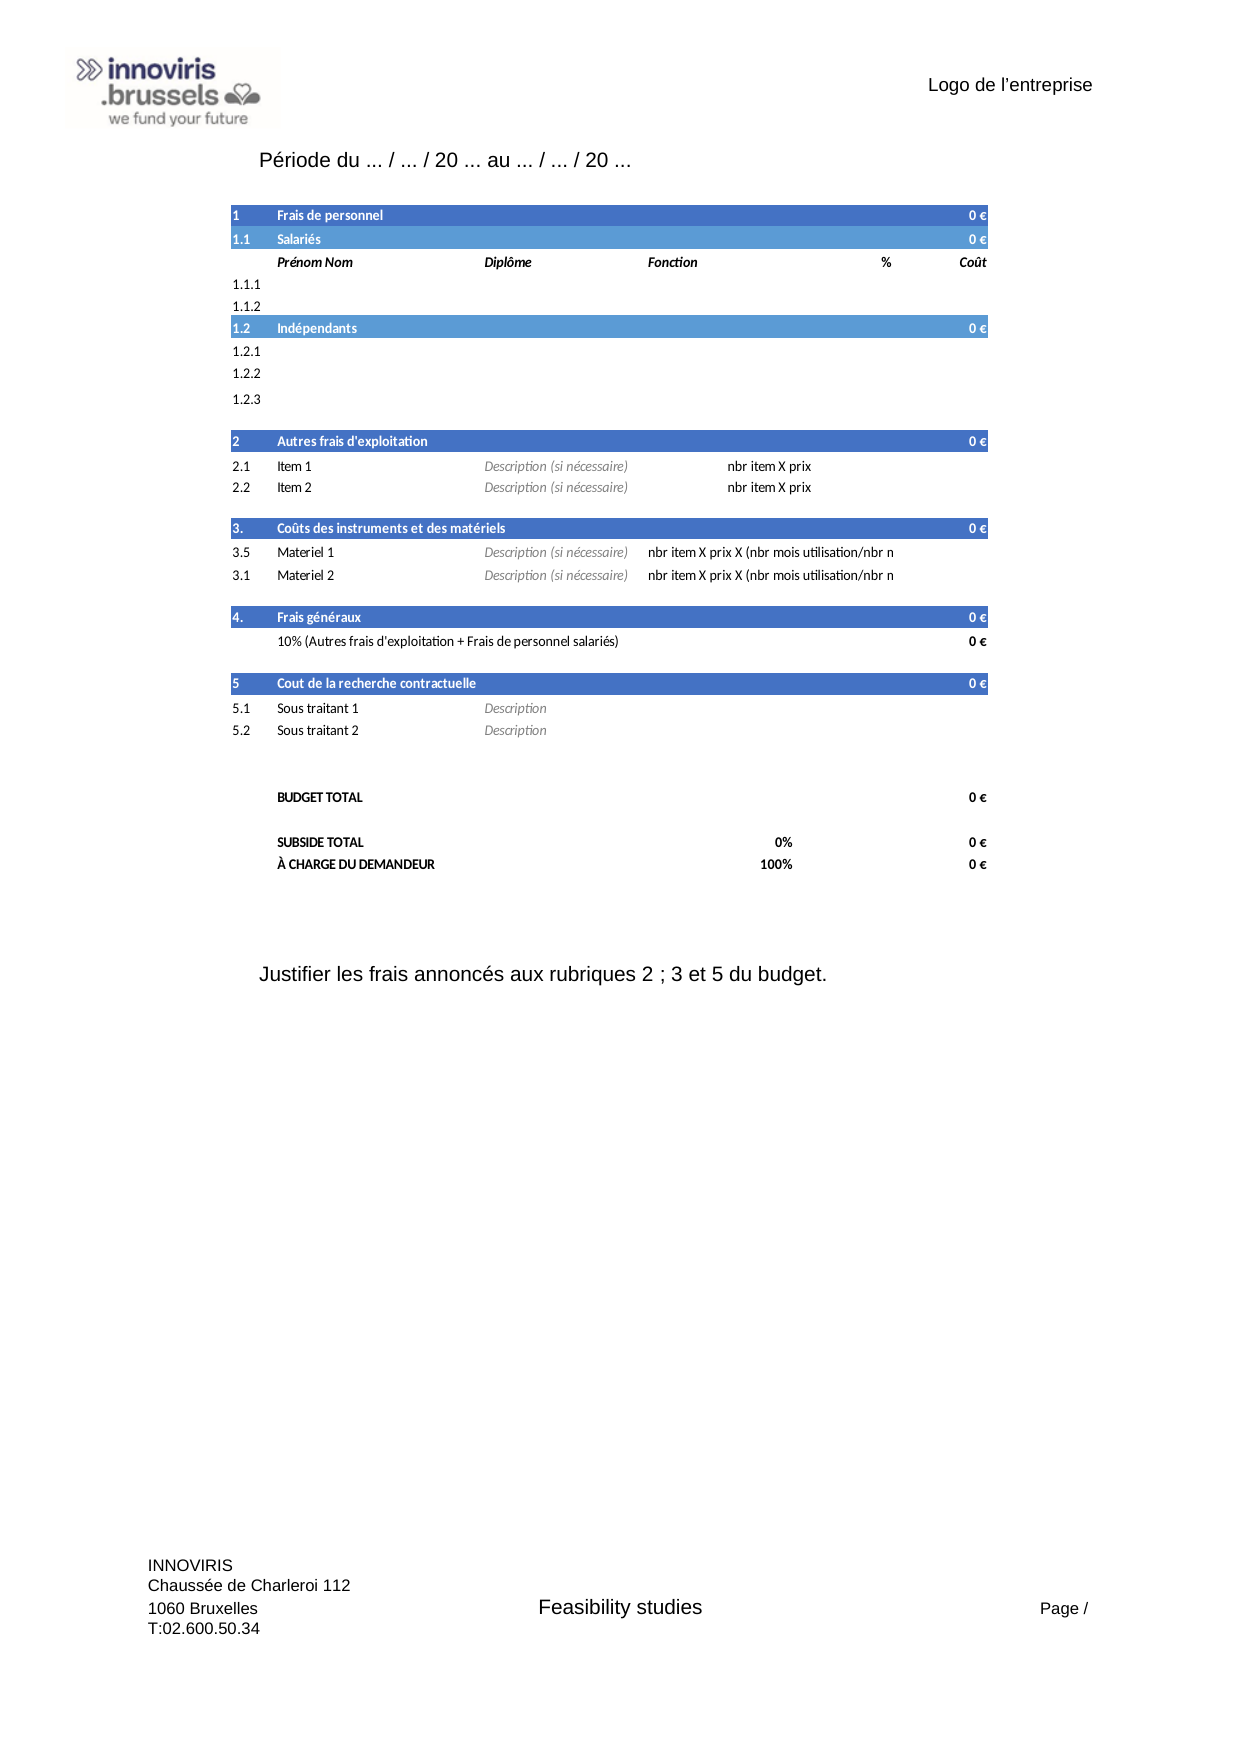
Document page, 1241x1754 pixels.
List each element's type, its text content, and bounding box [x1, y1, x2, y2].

text Justifier les frais annoncés aux rubriques 2 ; 3 et 5 du budget. [259, 962, 1092, 986]
text Période du ... / ... / 20 ... au ... / ... / 20 ... [259, 148, 1092, 172]
picture [65, 47, 282, 147]
